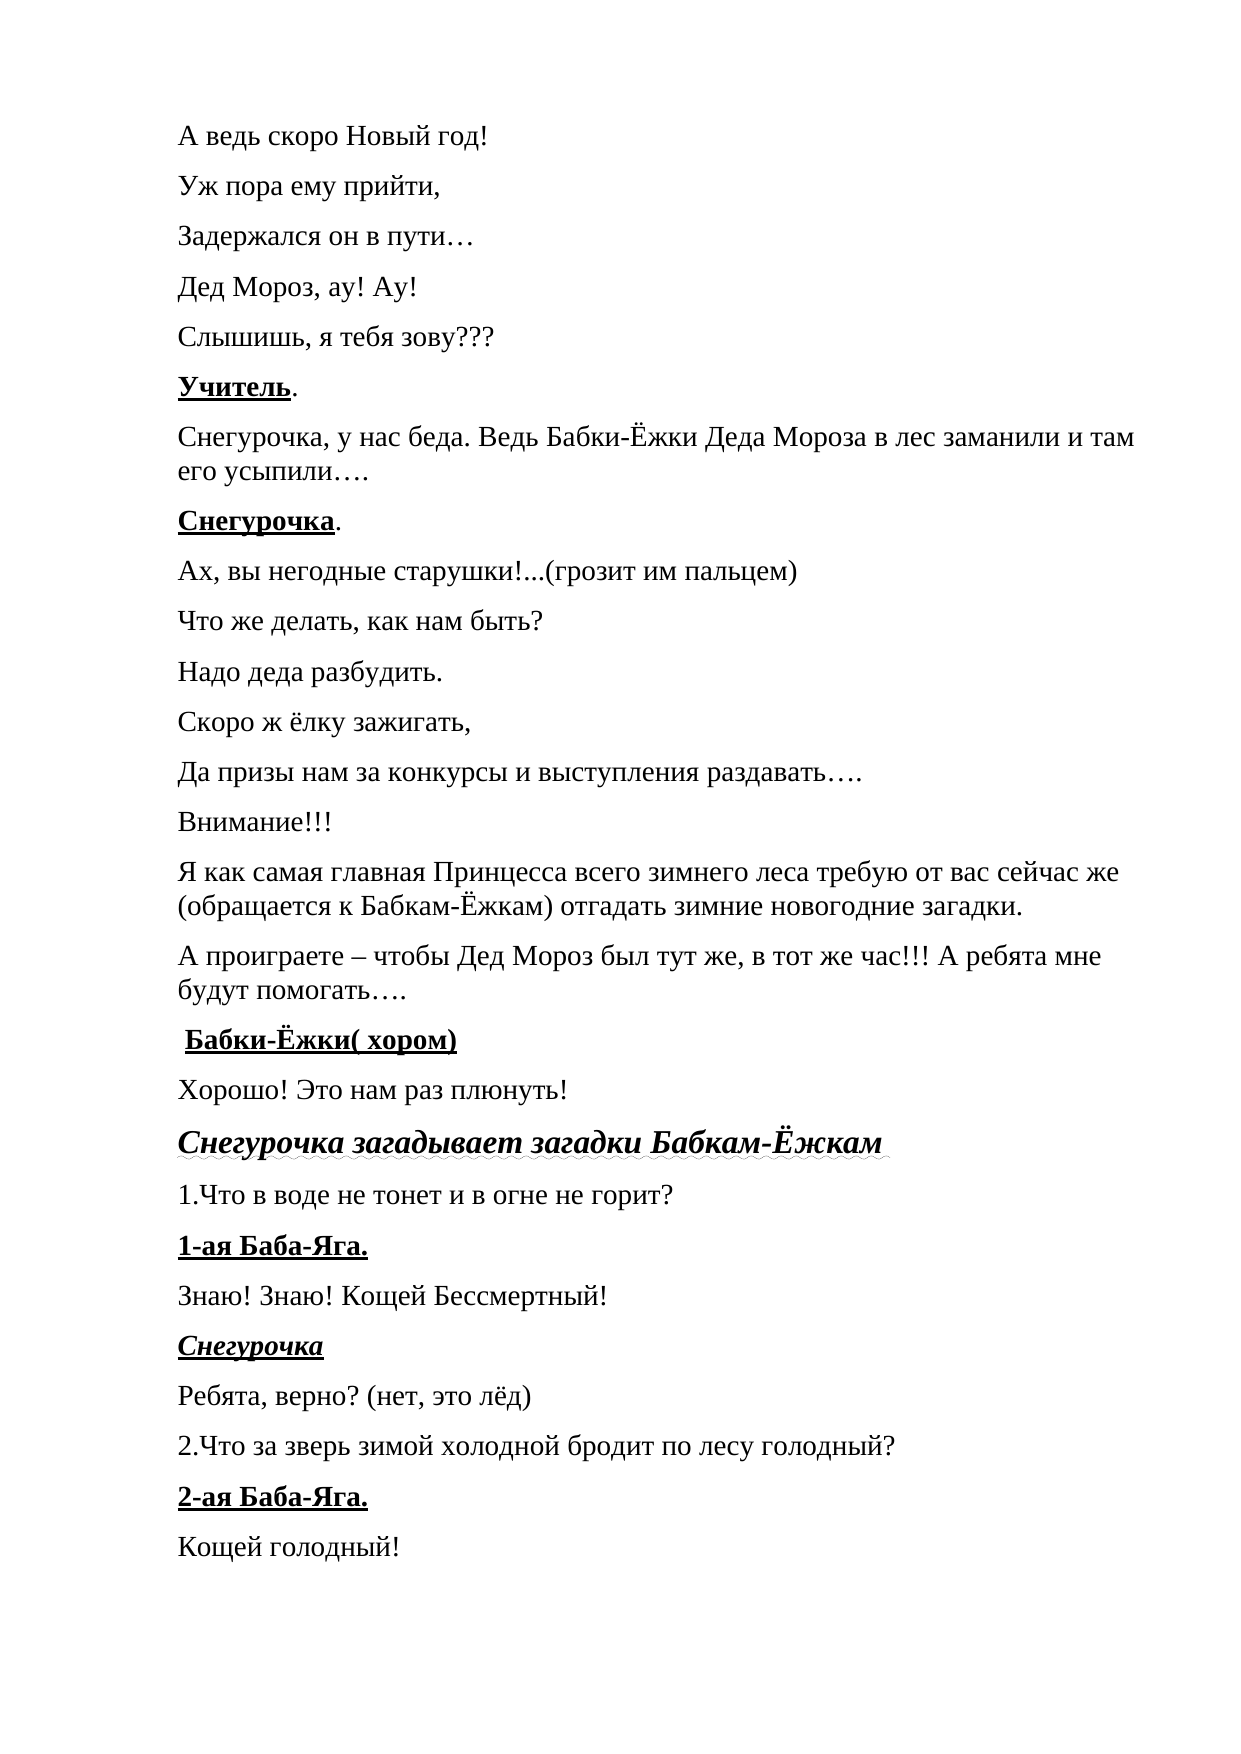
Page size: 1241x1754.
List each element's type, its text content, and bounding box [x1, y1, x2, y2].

text Знаю! Знаю! Кощей Бессмертный! [177, 1278, 1152, 1311]
text Ребята, верно? (нет, это лёд) [177, 1378, 1152, 1412]
text Дед Мороз, ау! Ау! [177, 269, 1152, 302]
text Учитель. [177, 369, 1152, 403]
text 2.Что за зверь зимой холодной бродит по лесу голодный? [177, 1428, 1152, 1462]
text Надо деда разбудить. [177, 654, 1152, 687]
text Снегурочка загадывает загадки Бабкам-Ёжкам [177, 1122, 1152, 1161]
text Уж пора ему прийти, [177, 168, 1152, 202]
text Бабки-Ёжки( хором) [177, 1022, 1152, 1056]
text Ах, вы негодные старушки!...(грозит им пальцем) [177, 553, 1152, 587]
text Скоро ж ёлку зажигать, [177, 704, 1152, 737]
text Внимание!!! [177, 804, 1152, 838]
text Задержался он в пути… [177, 218, 1152, 252]
text Что же делать, как нам быть? [177, 603, 1152, 637]
text Я как самая главная Принцесса всего зимнего леса требую от вас сейчас же (обращается к Бабкам-Ёжкам) отгадать зимние новогодние загадки. [177, 854, 1152, 922]
text А проиграете – чтобы Дед Мороз был тут же, в тот же час!!! А ребята мне будут помогать…. [177, 938, 1152, 1005]
text А ведь скоро Новый год! [177, 118, 1152, 152]
text Хорошо! Это нам раз плюнуть! [177, 1072, 1152, 1106]
text Да призы нам за конкурсы и выступления раздавать…. [177, 754, 1152, 788]
text 1-ая Баба-Яга. [177, 1228, 1152, 1261]
text Снегурочка, у нас беда. Ведь Бабки-Ёжки Деда Мороза в лес заманили и там его усыпили…. [177, 419, 1152, 486]
text 1.Что в воде не тонет и в огне не горит? [177, 1177, 1152, 1211]
text Кощей голодный! [177, 1529, 1152, 1562]
text 2-ая Баба-Яга. [177, 1479, 1152, 1512]
text Слышишь, я тебя зову??? [177, 319, 1152, 352]
text Снегурочка. [177, 503, 1152, 537]
text Снегурочка [177, 1328, 1152, 1362]
